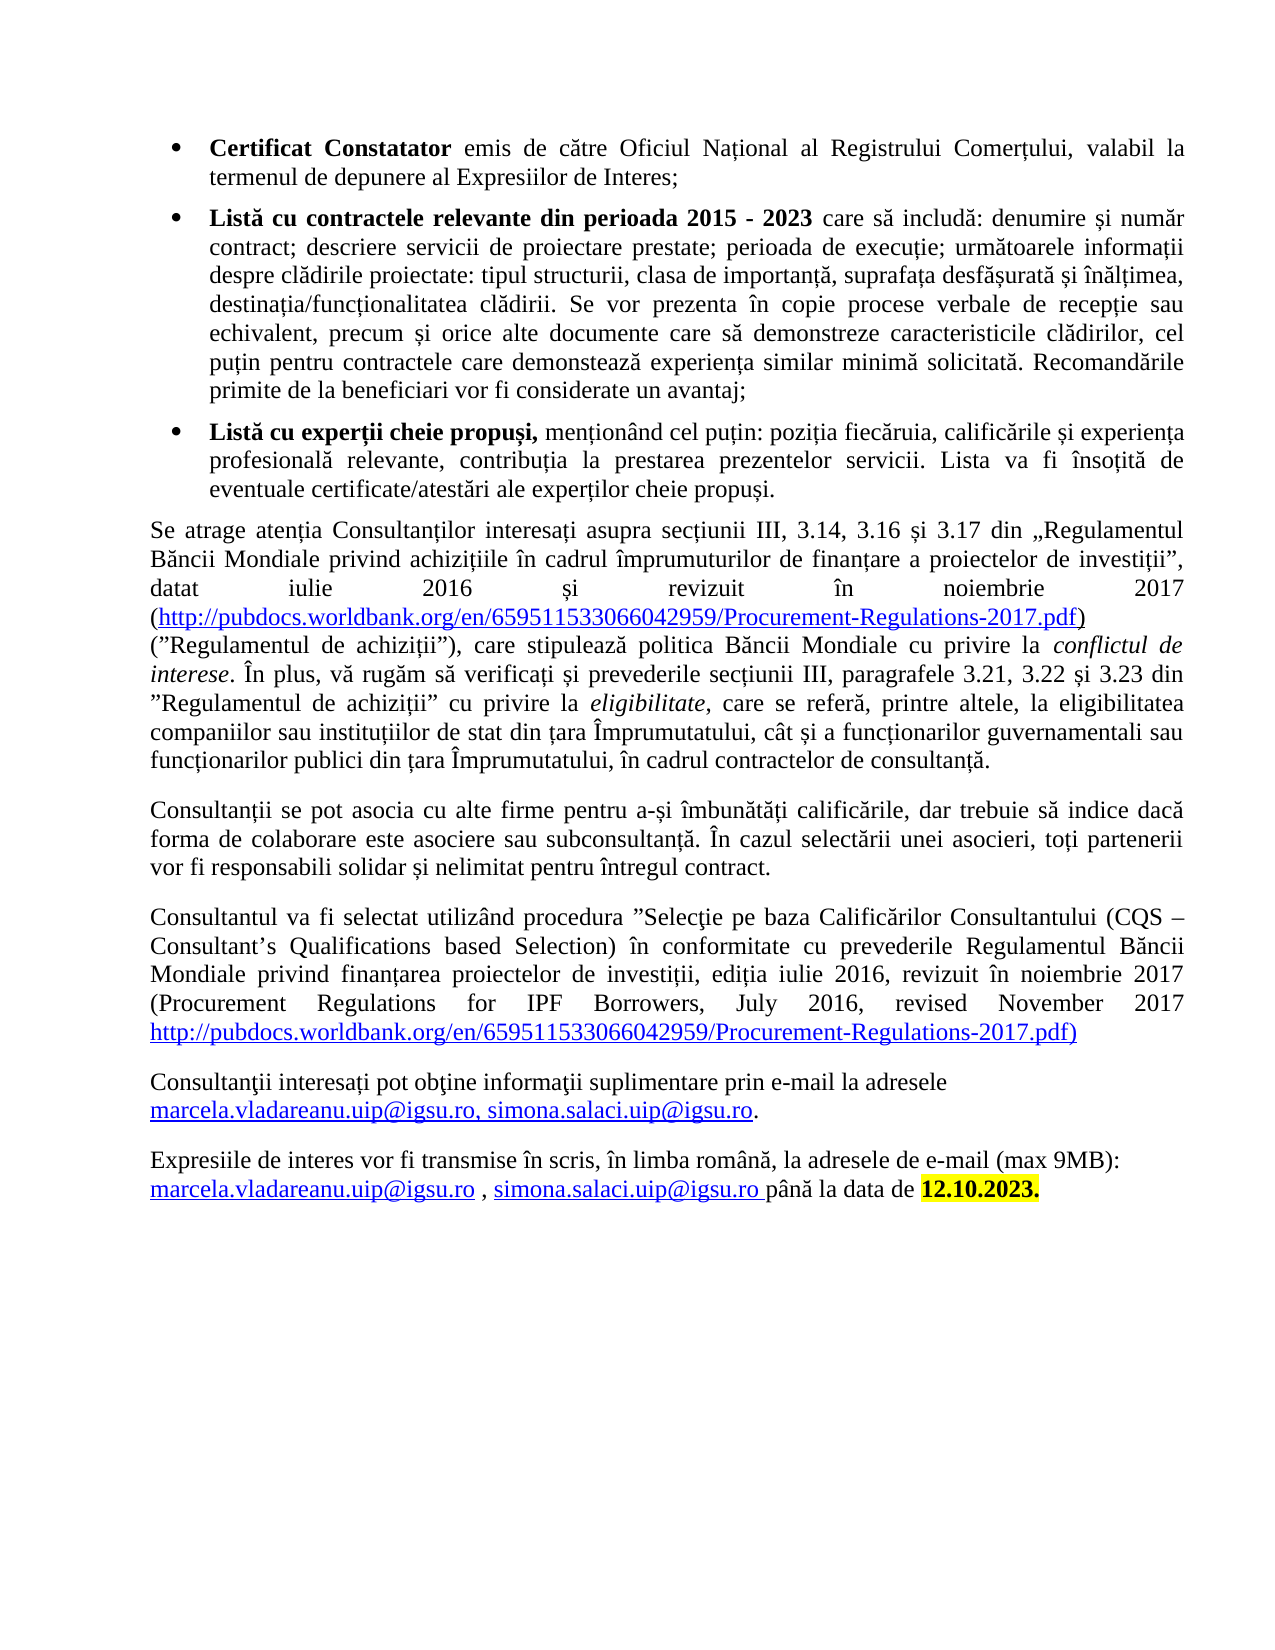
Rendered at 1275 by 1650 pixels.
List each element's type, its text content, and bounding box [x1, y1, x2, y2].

list Listă cu experții cheie propuși, menționând cel puțin: poziția fiecăruia, calificările și experiența profesională relevante, contribuția la prestarea prezentelor servicii. Lista va fi însoțită de eventuale certificate/atestări ale experților cheie propuși. [172, 417, 1185, 503]
text Se atrage atenția Consultanților interesați asupra secțiunii III, 3.14, 3.16 și 3.17 din „Regulamentul Băncii Mondiale privind achizițiile în cadrul împrumuturilor de finanțare a proiectelor de investiții”, datat iulie 2016 și revizuit în noiembrie 2017 (http://pubdocs.worldbank.org/en/659511533066042959/Procurement-Regulations-2017.pdf) (”Regulamentul de achiziții”), care stipulează politica Băncii Mondiale cu privire la conflictul de interese. În plus, vă rugăm să verificați și prevederile secțiunii III, paragrafele 3.21, 3.22 și 3.23 din ”Regulamentul de achiziții” cu privire la eligibilitate, care se referă, printre altele, la eligibilitatea companiilor sau instituțiilor de stat din țara Împrumutatului, cât și a funcționarilor guvernamentali sau funcționarilor publici din țara Împrumutatului, în cadrul contractelor de consultanță. [150, 515, 1185, 774]
text Consultanții se pot asocia cu alte firme pentru a-și îmbunătăți calificările, dar trebuie să indice dacă forma de colaborare este asociere sau subconsultanță. În cazul selectării unei asocieri, toți partenerii vor fi responsabili solidar și nelimitat pentru întregul contract. [150, 795, 1185, 881]
list Listă cu contractele relevante din perioada 2015 - 2023 care să includă: denumire și număr contract; descriere servicii de proiectare prestate; perioada de execuție; următoarele informații despre clădirile proiectate: tipul structurii, clasa de importanță, suprafața desfășurată și înălțimea, destinația/funcționalitatea clădirii. Se vor prezenta în copie procese verbale de recepție sau echivalent, precum și orice alte documente care să demonstreze caracteristicile clădirilor, cel puțin pentru contractele care demonstează experiența similar minimă solicitată. Recomandările primite de la beneficiari vor fi considerate un avantaj; [172, 203, 1185, 404]
text Consultanţii interesați pot obţine informaţii suplimentare prin e-mail la adresele marcela.vladareanu.uip@igsu.ro, simona.salaci.uip@igsu.ro. [150, 1067, 1185, 1124]
text Consultantul va fi selectat utilizând procedura ”Selecţie pe baza Calificărilor Consultantului (CQS –Consultant’s Qualifications based Selection) în conformitate cu prevederile Regulamentul Băncii Mondiale privind finanțarea proiectelor de investiții, ediția iulie 2016, revizuit în noiembrie 2017 (Procurement Regulations for IPF Borrowers, July 2016, revised November 2017 http://pubdocs.worldbank.org/en/659511533066042959/Procurement-Regulations-2017.pdf) [150, 902, 1185, 1046]
text Expresiile de interes vor fi transmise în scris, în limba română, la adresele de e-mail (max 9MB): marcela.vladareanu.uip@igsu.ro , simona.salaci.uip@igsu.ro până la data de 12.10.2023. [150, 1145, 1185, 1202]
list Certificat Constatator emis de către Oficiul Național al Registrului Comerțului, valabil la termenul de depunere al Expresiilor de Interes; [172, 133, 1185, 190]
